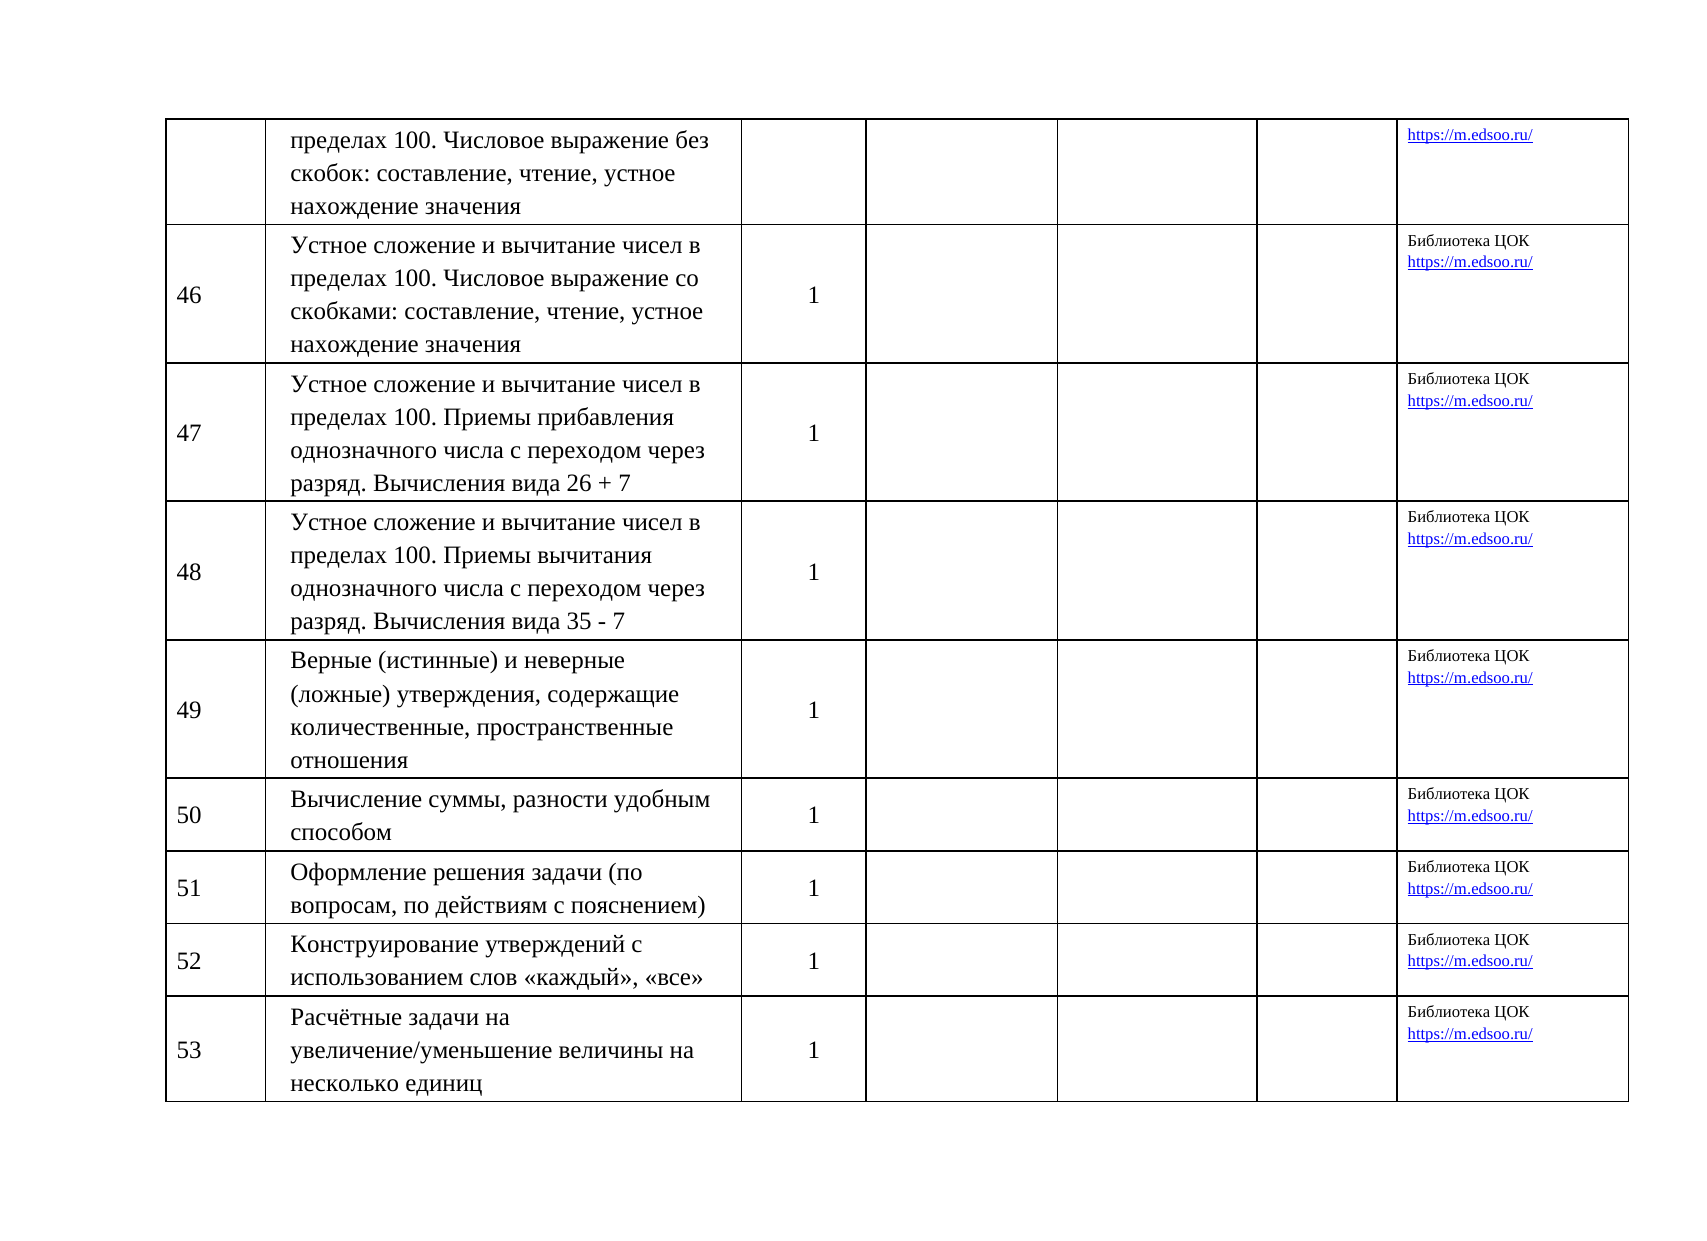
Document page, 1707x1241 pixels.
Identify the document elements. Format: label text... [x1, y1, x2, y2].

table_cell 1 [742, 997, 865, 1101]
table_cell Оформление решения задачи (по вопросам, по действиям с пояснением) [266, 852, 741, 922]
table_cell Вычисление суммы, разности удобным способом [266, 779, 741, 850]
table_cell [867, 120, 1057, 223]
table_cell [867, 364, 1057, 500]
table_cell 1 [742, 120, 865, 223]
table_cell [867, 779, 1057, 850]
table_cell 1 [742, 225, 865, 362]
table_cell Библиотека ЦОК https://m.edsoo.ru/ [1398, 502, 1628, 639]
table_cell 1 [742, 852, 865, 922]
table_cell Библиотека ЦОК https://m.edsoo.ru/ [1398, 225, 1628, 362]
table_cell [1398, 120, 1628, 223]
table_cell Устное сложение и вычитание чисел в пределах 100. Приемы прибавления однозначного числа с переходом через разряд. Вычисления вида 26 + 7 [266, 364, 741, 500]
table_cell [867, 502, 1057, 639]
table_cell Библиотека ЦОК https://m.edsoo.ru/ [1398, 852, 1628, 922]
table_cell [1258, 120, 1396, 223]
table_cell [1058, 641, 1256, 777]
table_cell Конструирование утверждений с использованием слов «каждый», «все» [266, 924, 741, 995]
table_cell [1258, 641, 1396, 777]
table_cell 1 [742, 779, 865, 850]
table_cell Устное сложение и вычитание чисел в пределах 100. Числовое выражение со скобками: составление, чтение, устное нахождение значения [266, 225, 741, 362]
table_cell Библиотека ЦОК https://m.edsoo.ru/ [1398, 779, 1628, 850]
table_cell 53 [167, 997, 265, 1101]
table_cell 45 [167, 120, 265, 223]
table_cell [1058, 924, 1256, 995]
table_cell [1258, 502, 1396, 639]
table_cell [1258, 779, 1396, 850]
table_cell 1 [742, 364, 865, 500]
table_cell 52 [167, 924, 265, 995]
table_cell [1258, 225, 1396, 362]
table_cell [1058, 997, 1256, 1101]
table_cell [266, 120, 741, 223]
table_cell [1398, 997, 1628, 1101]
table_cell 50 [167, 779, 265, 850]
table_cell 47 [167, 364, 265, 500]
table_cell [1058, 225, 1256, 362]
table_cell [1258, 924, 1396, 995]
table_cell [1058, 120, 1256, 223]
table_cell [1058, 779, 1256, 850]
table_cell 1 [742, 502, 865, 639]
table_cell Верные (истинные) и неверные (ложные) утверждения, содержащие количественные, пространственные отношения [266, 641, 741, 777]
table_cell Библиотека ЦОК https://m.edsoo.ru/ [1398, 364, 1628, 500]
table_cell [1058, 852, 1256, 922]
table_cell [867, 225, 1057, 362]
table_cell [867, 924, 1057, 995]
table_cell [1258, 997, 1396, 1101]
table_cell 49 [167, 641, 265, 777]
table_cell [1258, 852, 1396, 922]
table_cell 46 [167, 225, 265, 362]
table_cell Библиотека ЦОК https://m.edsoo.ru/ [1398, 641, 1628, 777]
table_cell Расчётные задачи на увеличение/уменьшение величины на несколько единиц [266, 997, 741, 1101]
table_cell [867, 997, 1057, 1101]
table_cell Устное сложение и вычитание чисел в пределах 100. Приемы вычитания однозначного числа с переходом через разряд. Вычисления вида 35 - 7 [266, 502, 741, 639]
table_cell [1058, 502, 1256, 639]
table_cell 51 [167, 852, 265, 922]
table_cell 1 [742, 924, 865, 995]
table_cell [867, 641, 1057, 777]
table_cell [1058, 364, 1256, 500]
table_cell [1258, 364, 1396, 500]
table_cell 1 [742, 641, 865, 777]
table_cell [867, 852, 1057, 922]
table_cell Библиотека ЦОК https://m.edsoo.ru/ [1398, 924, 1628, 995]
table_cell 48 [167, 502, 265, 639]
